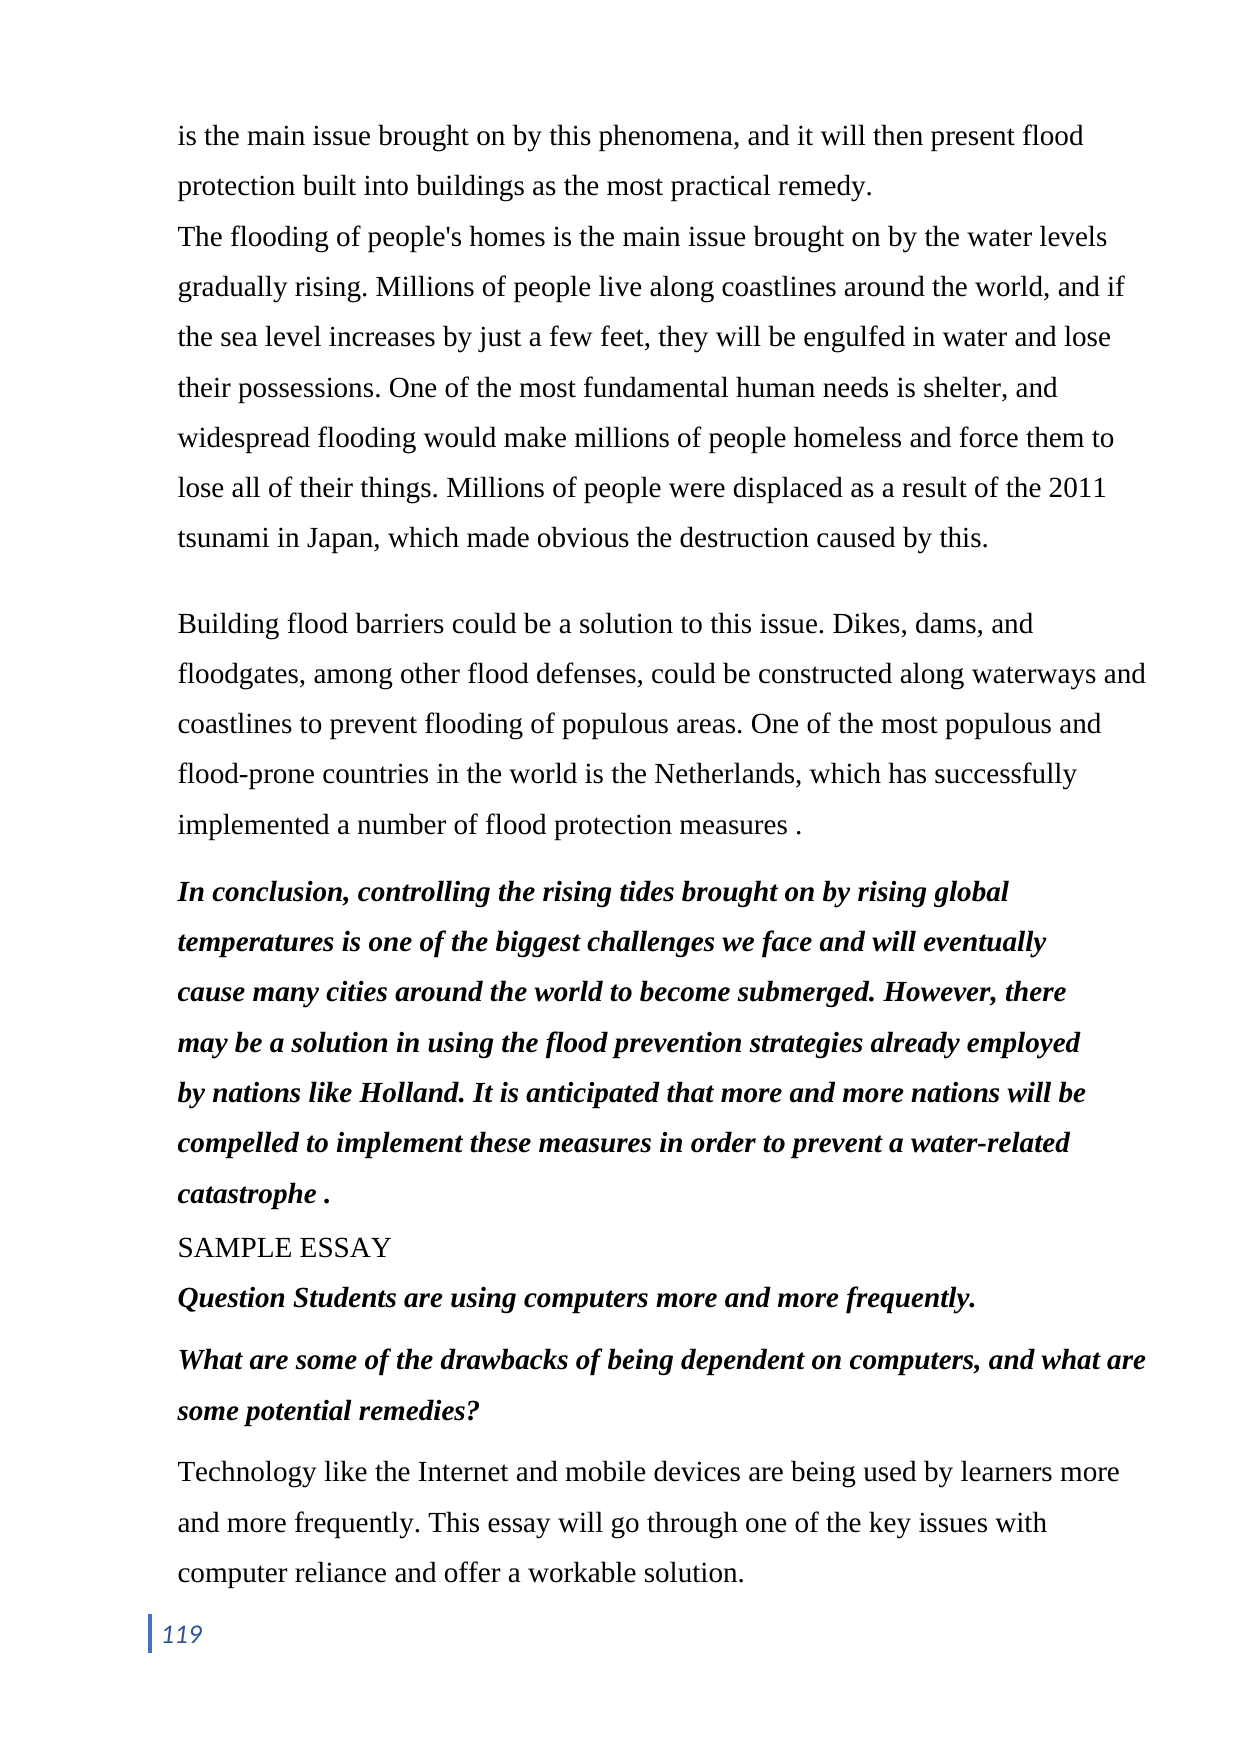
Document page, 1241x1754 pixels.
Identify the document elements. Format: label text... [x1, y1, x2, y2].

text Technology like the Internet and mobile devices are being used by learners more and more frequently. This essay will go through one of the key issues with computer reliance and offer a workable solution. [177, 1454, 1152, 1589]
subtitle SAMPLE ESSAY [177, 1230, 1114, 1264]
text Building flood barriers could be a solution to this issue. Dikes, dams, and floodgates, among other flood defenses, could be constructed along waterways and coastlines to prevent flooding of populous areas. One of the most populous and flood-prone countries in the world is the Netherlands, which has successfully implemented a number of flood protection measures . [177, 606, 1152, 841]
text The flooding of people's homes is the main issue brought on by the water levels gradually rising. Millions of people live along coastlines around the world, and if the sea level increases by just a few feet, they will be engulfed in water and lose their possessions. One of the most fundamental human needs is shelter, and widespread flooding would make millions of people homeless and force them to lose all of their things. Millions of people were displaced as a result of the 2011 tsunami in Japan, which made obvious the destruction caused by this. [177, 219, 1152, 554]
subtitle In conclusion, controlling the rising tides brought on by rising global temperatures is one of the biggest challenges we face and will eventually cause many cities around the world to become submerged. However, there may be a solution in using the flood prevention strategies already employed by nations like Holland. It is anticipated that more and more nations will be compelled to implement these measures in order to prevent a water-related catastrophe . [177, 874, 1114, 1209]
text Question Students are using computers more and more frequently. [177, 1281, 1152, 1314]
text What are some of the drawbacks of being dependent on computers, and what are some potential remedies? [177, 1342, 1152, 1426]
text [177, 118, 1152, 202]
